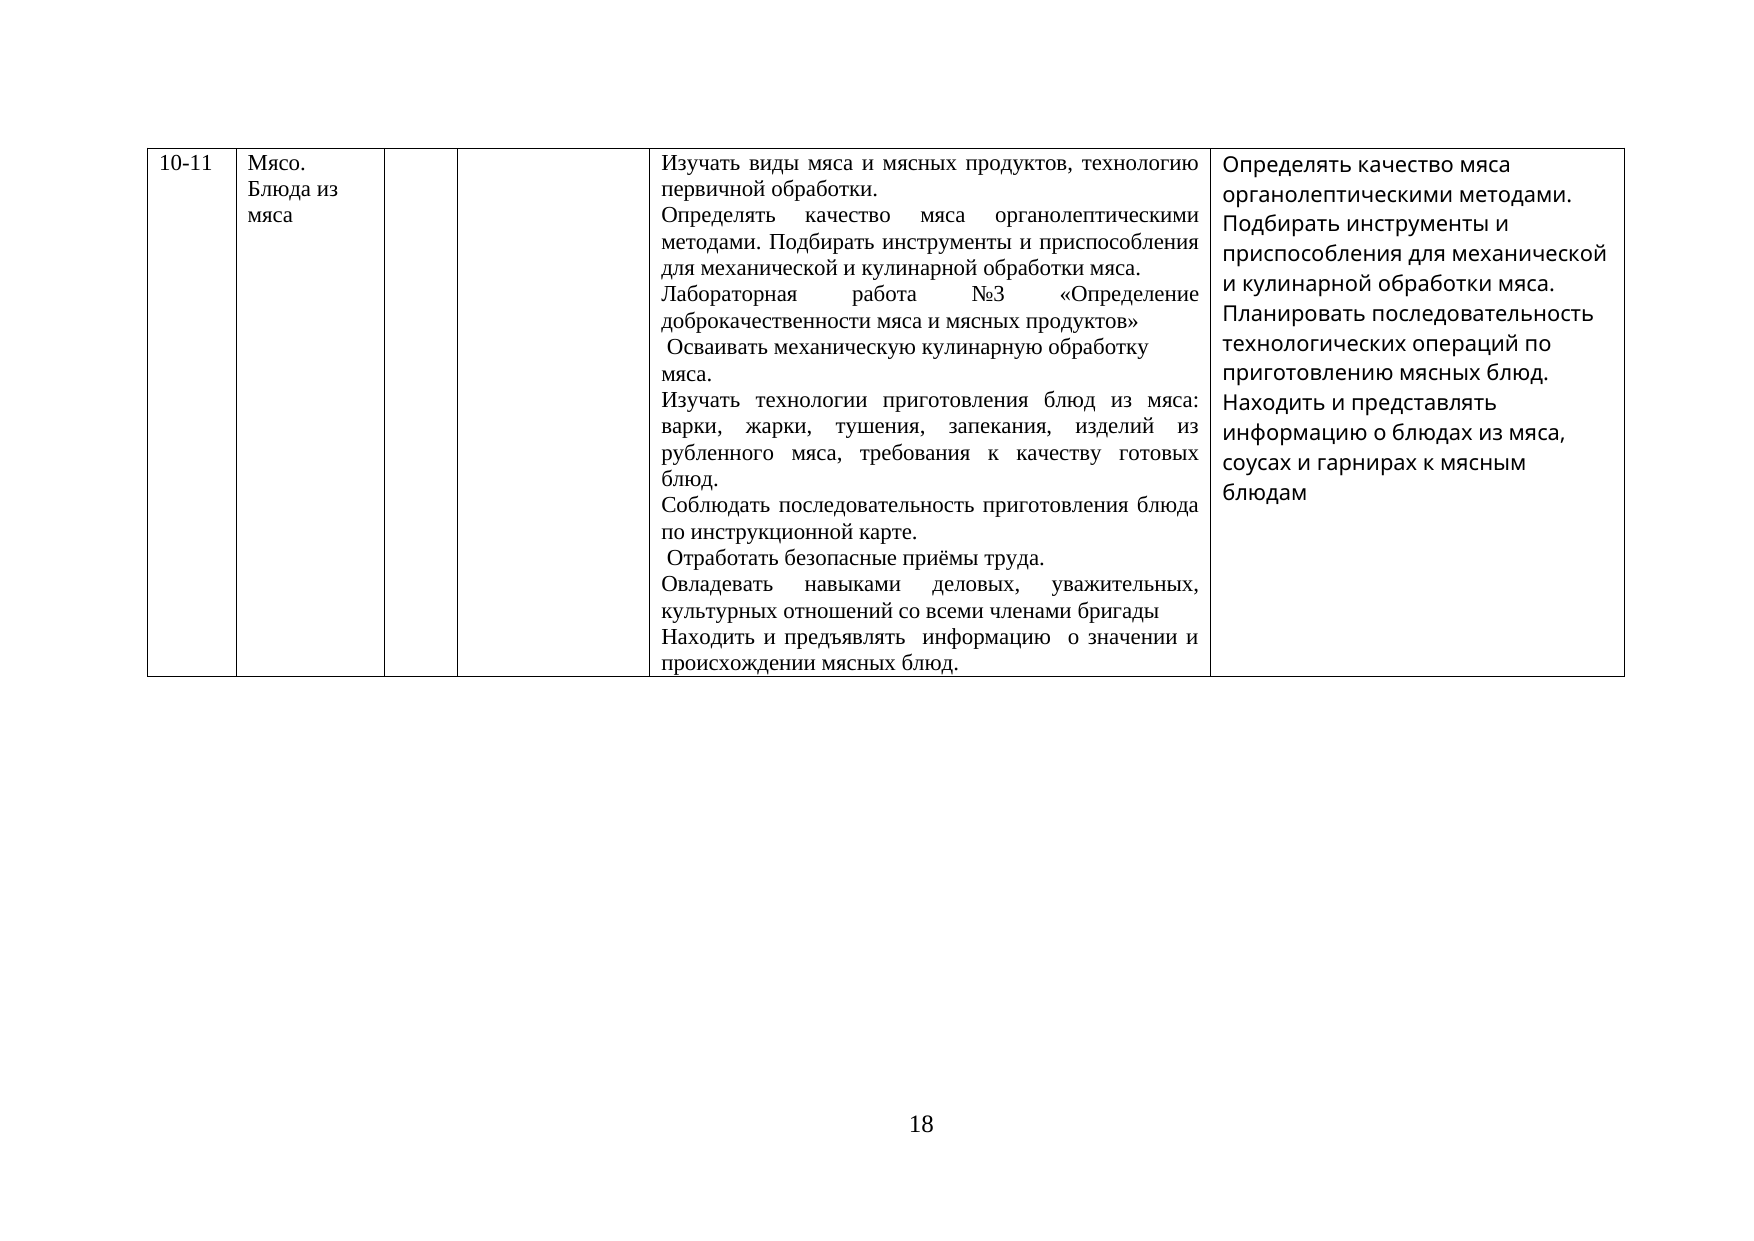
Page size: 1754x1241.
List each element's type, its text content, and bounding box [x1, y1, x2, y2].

table_cell 10-11 [148, 149, 236, 676]
table_cell Определять качество мяса органолептическими методами. Подбирать инструменты и приспособления для механической и кулинарной обработки мяса. Планировать последовательность технологических операций по приготовлению мясных блюд. Находить и представлять информацию о блюдах из мяса, соусах и гарнирах к мясным блюдам [1211, 149, 1624, 676]
table_cell Изучать виды мяса и мясных продуктов, технологию первичной обработки. Определять качество мяса органолептическими методами. Подбирать инструменты и приспособления для механической и кулинарной обработки мяса. Лабораторная работа №3 «Определение доброкачественности мяса и мясных продуктов» Осваивать механическую кулинарную обработку мяса. Изучать технологии приготовления блюд из мяса: варки, жарки, тушения, запекания, изделий из рубленного мяса, требования к качеству готовых блюд. Соблюдать последовательность приготовления блюда по инструкционной карте. Отработать безопасные приёмы труда. Овладевать навыками деловых, уважительных, культурных отношений со всеми членами бригады Находить и предъявлять информацию о значении и происхождении мясных блюд. [650, 149, 1210, 676]
table_cell Мясо. Блюда из мяса [237, 149, 384, 676]
table_cell [385, 149, 457, 676]
table_cell [458, 149, 649, 676]
